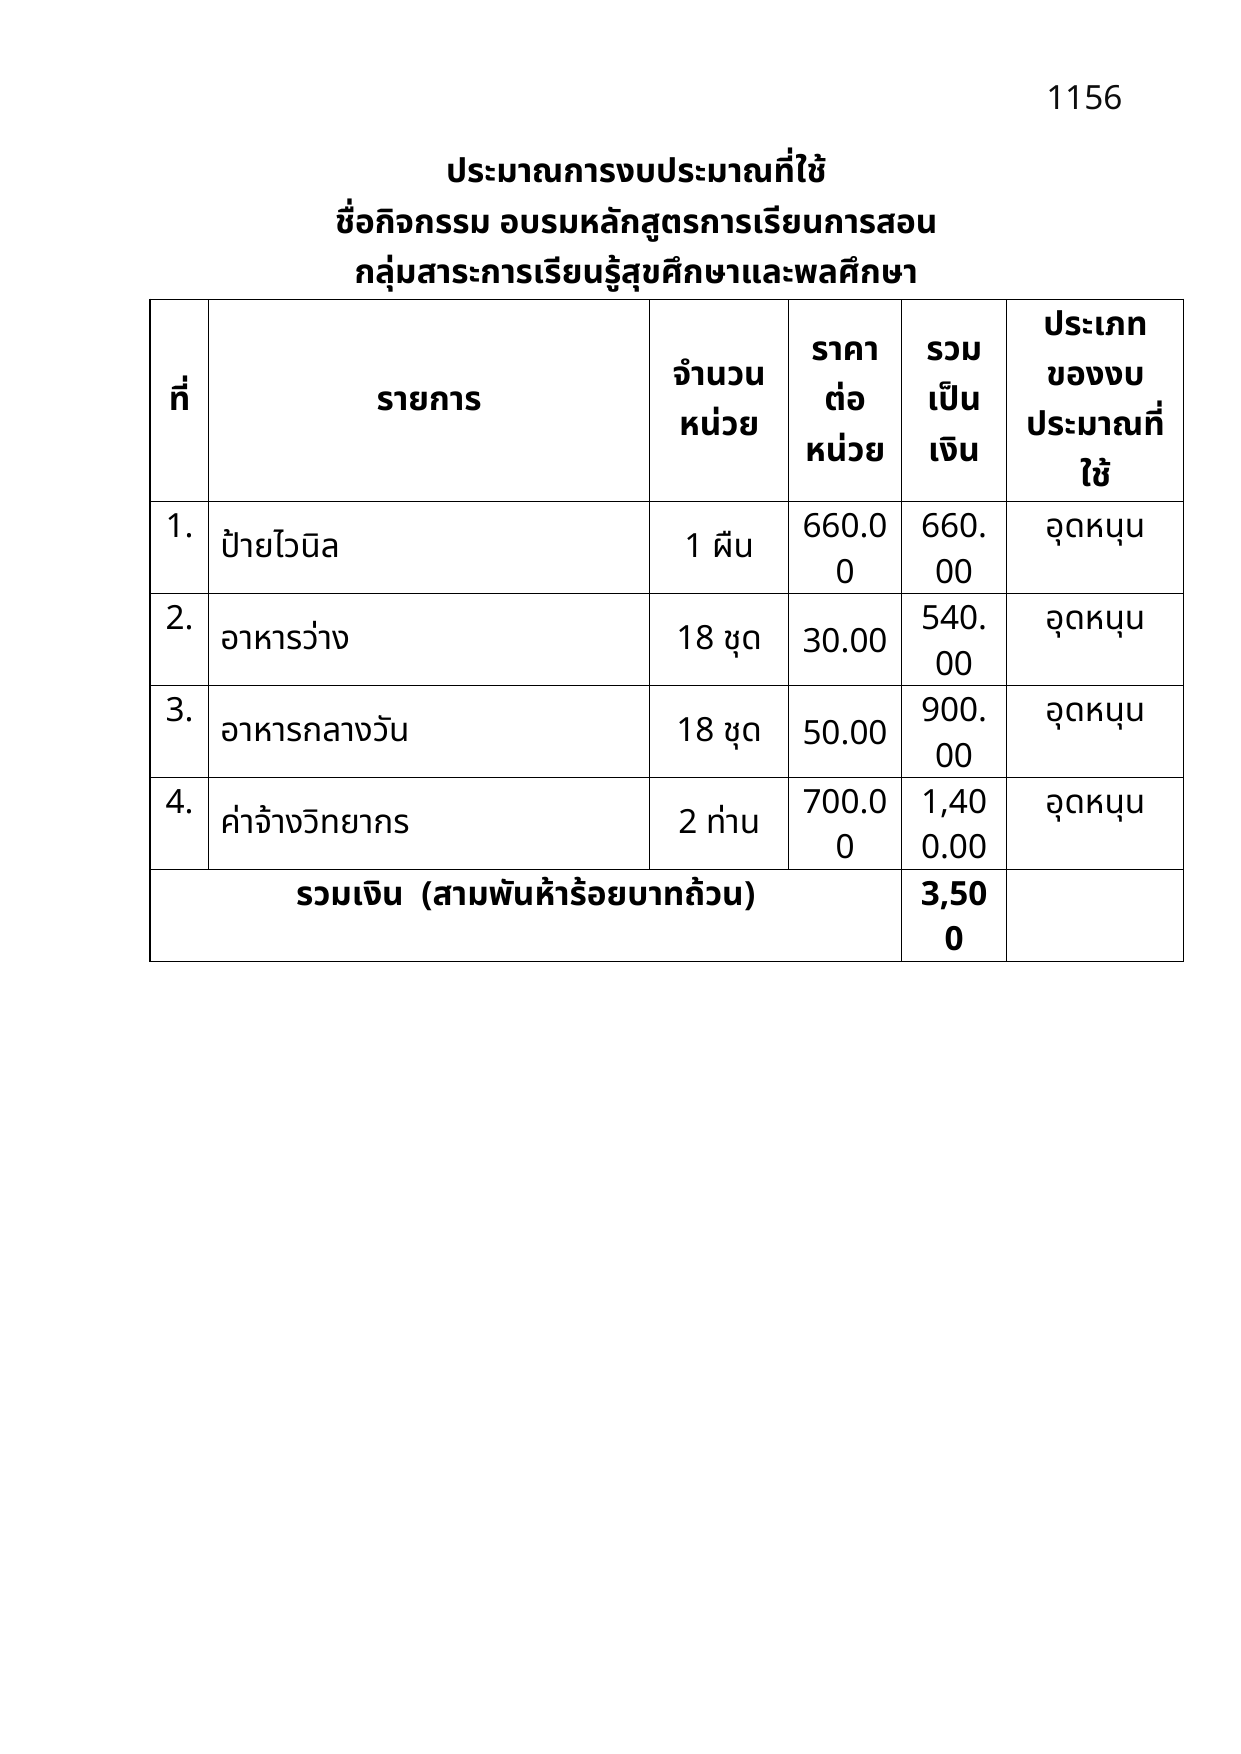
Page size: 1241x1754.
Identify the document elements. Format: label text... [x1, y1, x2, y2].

subtitle กลุ่มสาระการเรียนรู้สุขศึกษาและพลศึกษา [150, 248, 1122, 298]
table_cell อาหารว่าง [209, 594, 649, 685]
table_cell 700.00 [789, 778, 901, 869]
table_cell 1 ผืน [650, 502, 788, 593]
table_header ประเภทของงบประมาณที่ใช้ [1007, 300, 1183, 501]
table_cell [1007, 870, 1183, 961]
table_cell 660.00 [902, 502, 1006, 593]
table_cell ค่าจ้างวิทยากร [209, 778, 649, 869]
table_cell 50.00 [789, 686, 901, 777]
table_cell 540.00 [902, 594, 1006, 685]
table_header ที่ [151, 300, 208, 501]
table_cell 3. [151, 686, 208, 777]
table_cell 18 ชุด [650, 686, 788, 777]
table_cell 660.00 [789, 502, 901, 593]
table_cell 2 ท่าน [650, 778, 788, 869]
subtitle ชื่อกิจกรรม อบรมหลักสูตรการเรียนการสอน [150, 198, 1122, 248]
table_cell 900.00 [902, 686, 1006, 777]
table_cell 30.00 [789, 594, 901, 685]
table_header รายการ [209, 300, 649, 501]
table_header ราคา ต่อหน่วย [789, 300, 901, 501]
table_cell 2. [151, 594, 208, 685]
table_cell 1. [151, 502, 208, 593]
table_cell 18 ชุด [650, 594, 788, 685]
table_header จำนวนหน่วย [650, 300, 788, 501]
table_cell 1,400.00 [902, 778, 1006, 869]
table_cell อุดหนุน [1007, 778, 1183, 869]
table_cell รวมเงิน (สามพันห้าร้อยบาทถ้วน) [151, 870, 901, 961]
table_cell อุดหนุน [1007, 686, 1183, 777]
table_header รวม เป็นเงิน [902, 300, 1006, 501]
table_cell อุดหนุน [1007, 594, 1183, 685]
table_cell อุดหนุน [1007, 502, 1183, 593]
table_cell 4. [151, 778, 208, 869]
table_cell อาหารกลางวัน [209, 686, 649, 777]
table_cell 3,500 [902, 870, 1006, 961]
table_cell ป้ายไวนิล [209, 502, 649, 593]
subtitle ประมาณการงบประมาณที่ใช้ [150, 147, 1122, 198]
